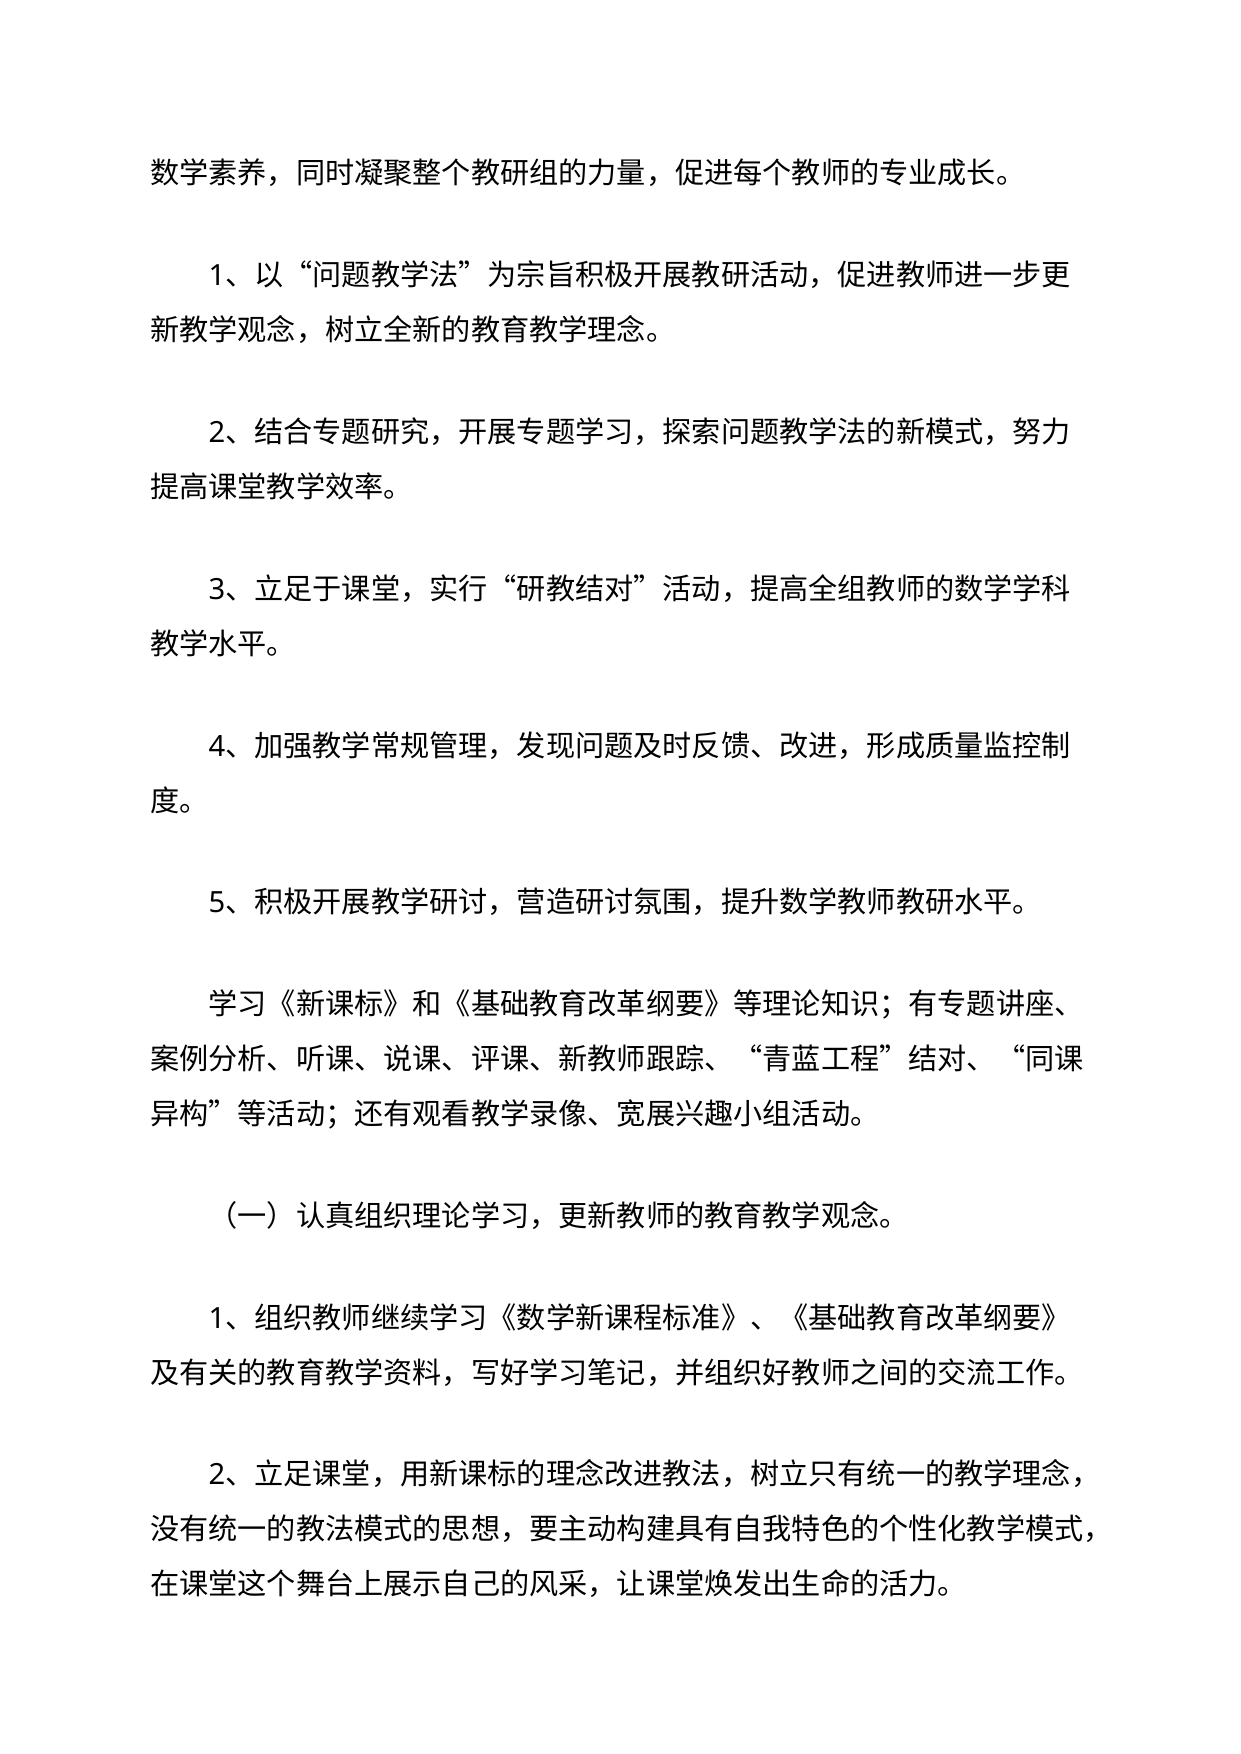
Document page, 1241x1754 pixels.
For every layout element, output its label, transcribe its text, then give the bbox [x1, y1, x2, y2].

text 5、积极开展教学研讨，营造研讨氛围，提升数学教师教研水平。 [150, 879, 1090, 921]
text 3、立足于课堂，实行“研教结对”活动，提高全组教师的数学学科教学水平。 [150, 565, 1090, 663]
text 学习《新课标》和《基础教育改革纲要》等理论知识；有专题讲座、案例分析、听课、说课、评课、新教师跟踪、“青蓝工程”结对、“同课异构”等活动；还有观看教学录像、宽展兴趣小组活动。 [150, 981, 1090, 1133]
text 4、加强教学常规管理，发现问题及时反馈、改进，形成质量监控制度。 [150, 722, 1090, 819]
text 1、组织教师继续学习《数学新课程标准》、《基础教育改革纲要》及有关的教育教学资料，写好学习笔记，并组织好教师之间的交流工作。 [150, 1294, 1090, 1391]
text 2、立足课堂，用新课标的理念改进教法，树立只有统一的教学理念，没有统一的教法模式的思想，要主动构建具有自我特色的个性化教学模式，在课堂这个舞台上展示自己的风采，让课堂焕发出生命的活力。 [150, 1451, 1090, 1603]
text 1、以“问题教学法”为宗旨积极开展教研活动，促进教师进一步更新教学观念，树立全新的教育教学理念。 [150, 252, 1090, 349]
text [150, 150, 1090, 192]
text 2、结合专题研究，开展专题学习，探索问题教学法的新模式，努力提高课堂教学效率。 [150, 408, 1090, 506]
text （一）认真组织理论学习，更新教师的教育教学观念。 [150, 1192, 1090, 1235]
